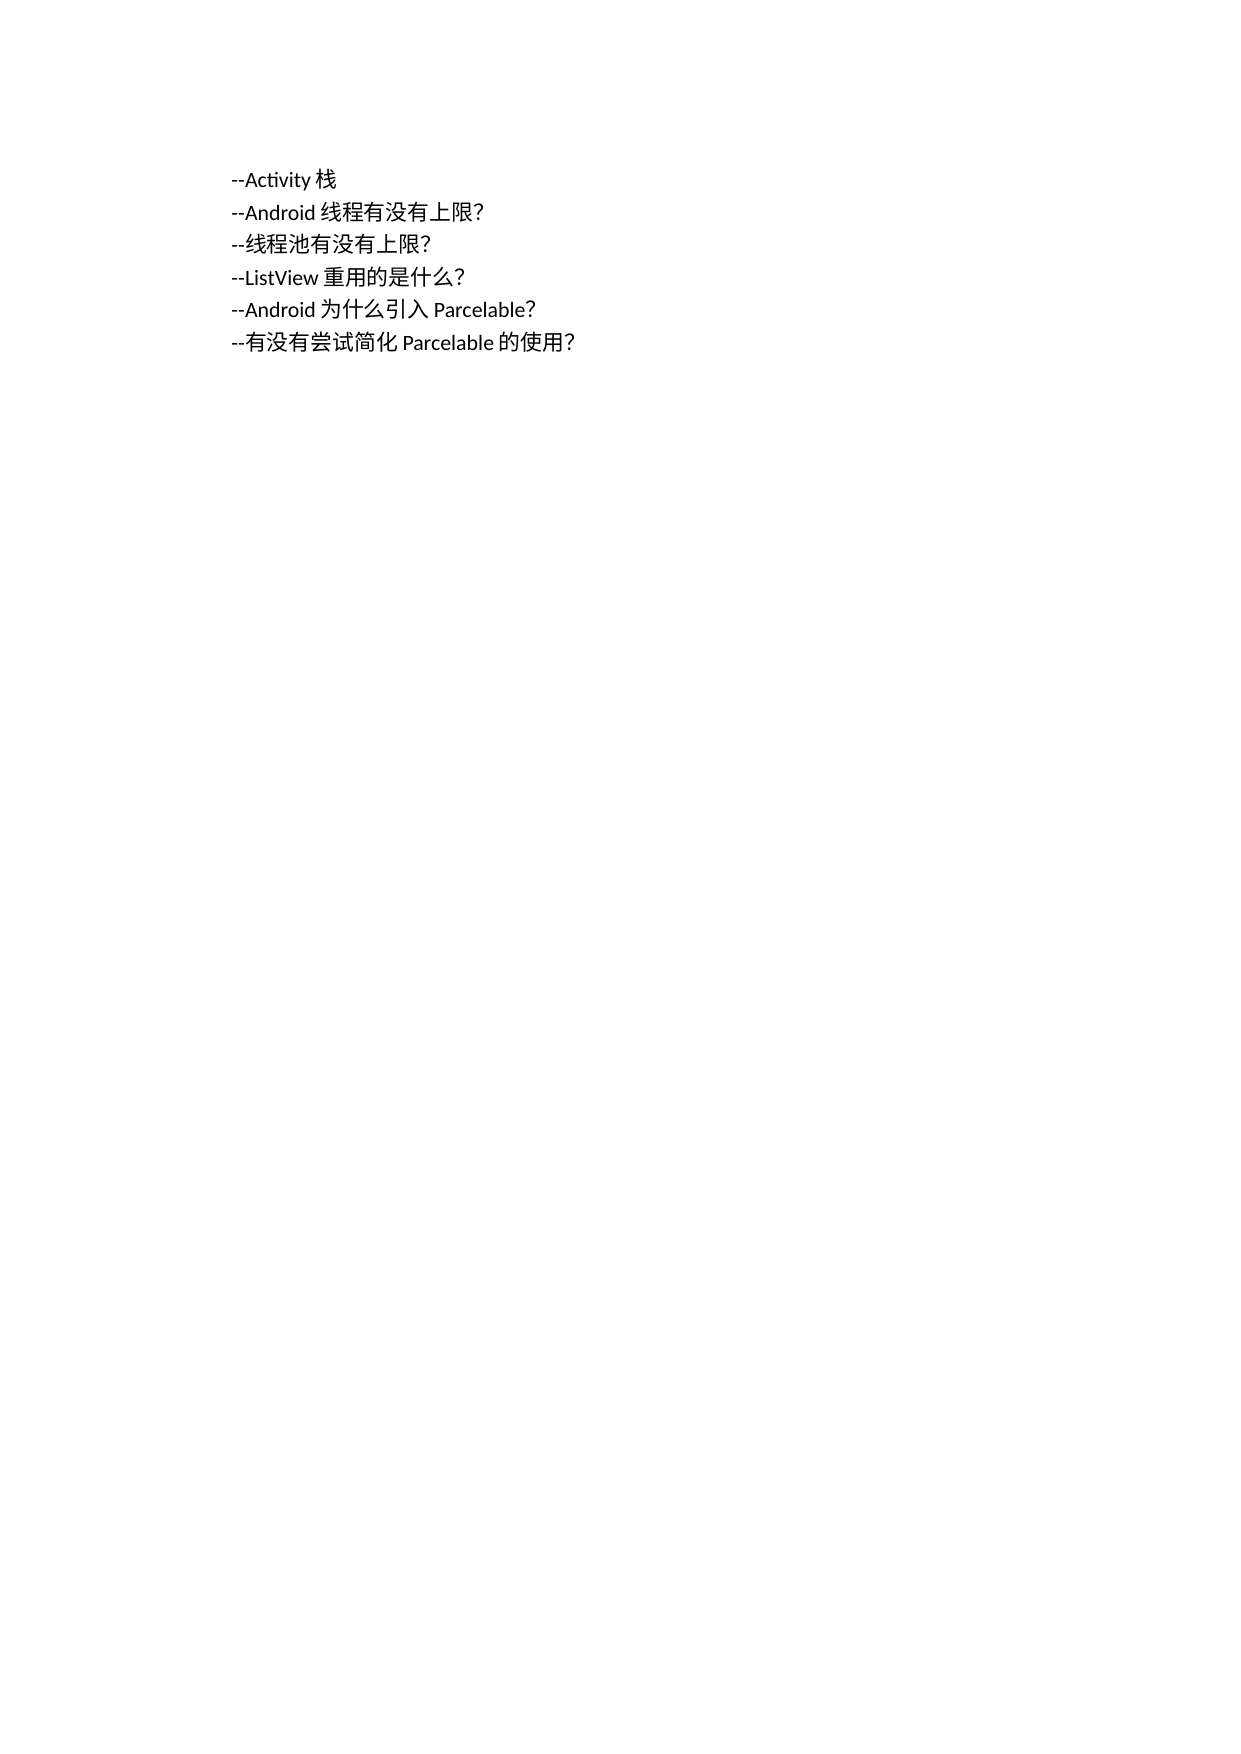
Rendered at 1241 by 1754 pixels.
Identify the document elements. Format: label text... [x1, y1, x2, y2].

text --线程池有没有上限？ [187, 227, 1053, 259]
text --有没有尝试简化Parcelable的使用？ [187, 324, 1053, 357]
text --Android为什么引入Parcelable？ [187, 292, 1053, 324]
text --Activity栈 [187, 162, 1053, 194]
text --ListView重用的是什么？ [187, 259, 1053, 292]
text --Android线程有没有上限？ [187, 194, 1053, 227]
